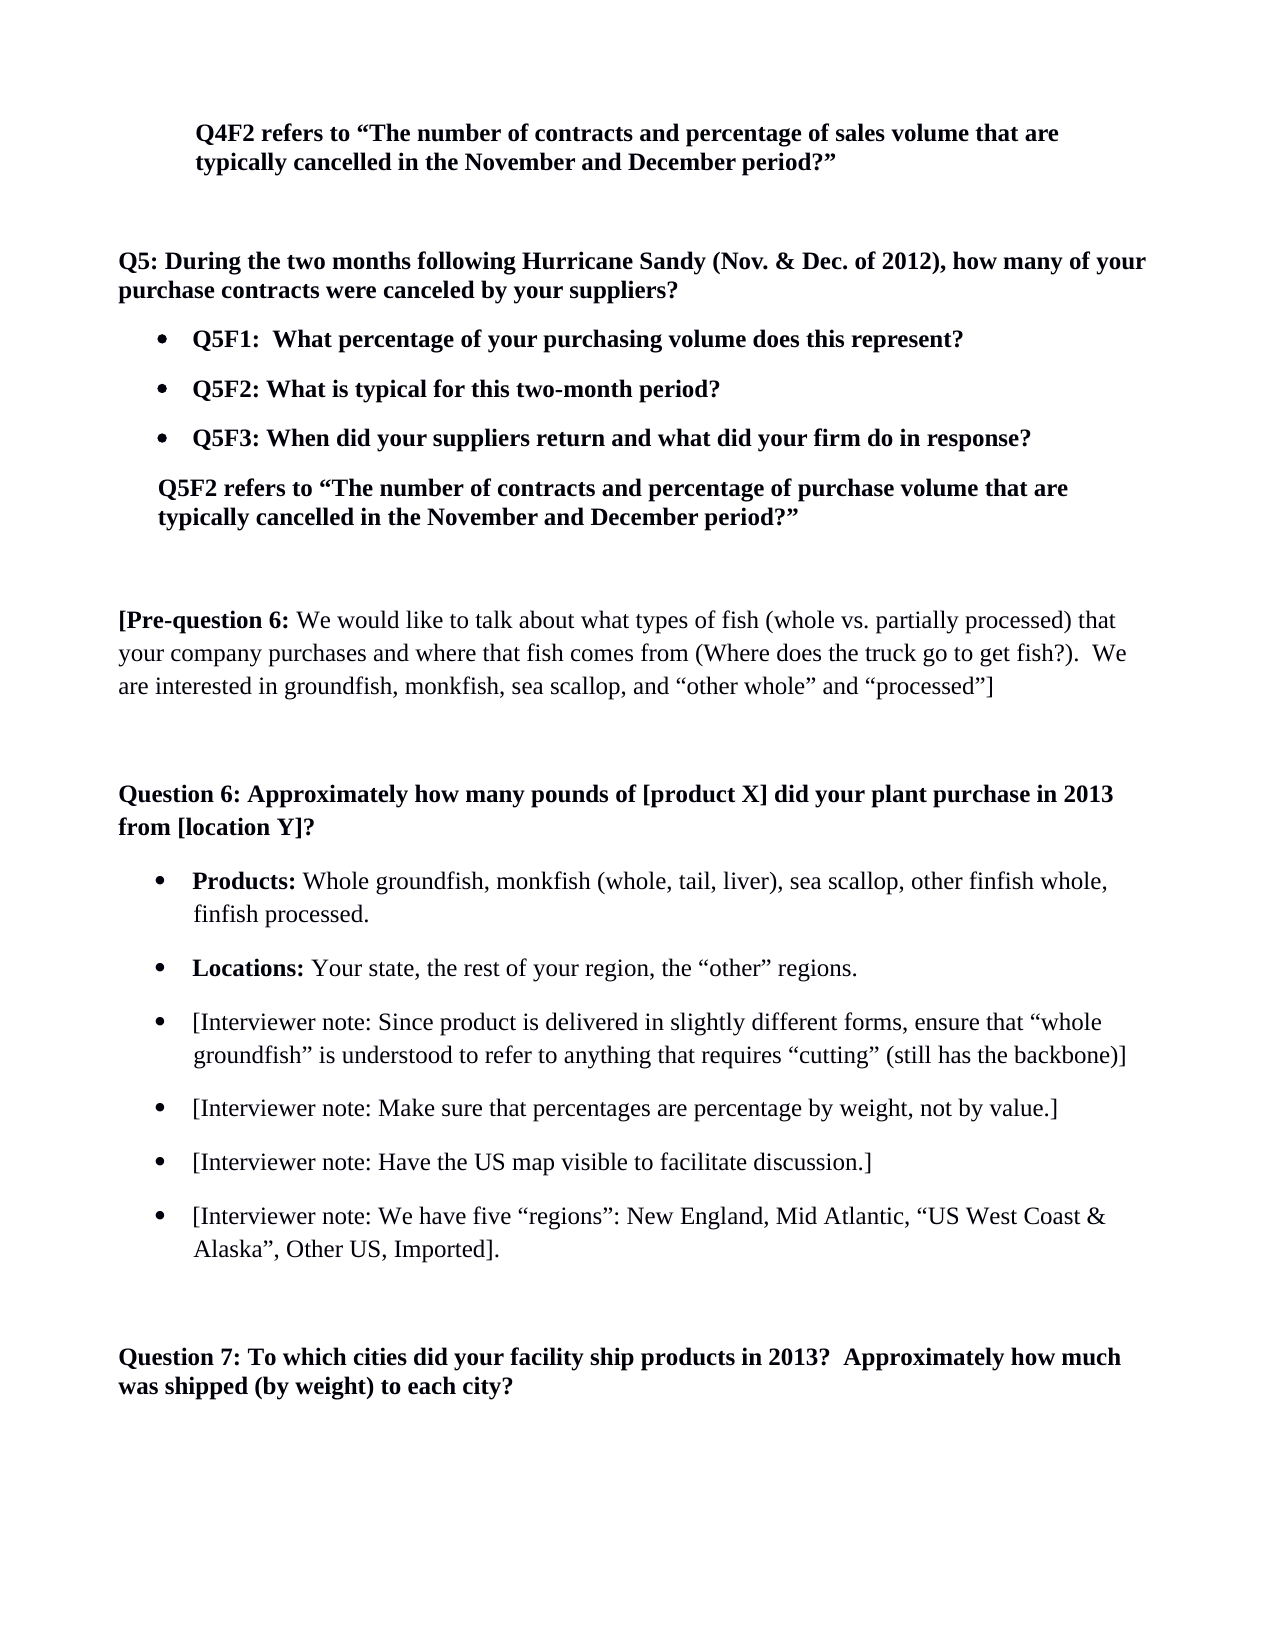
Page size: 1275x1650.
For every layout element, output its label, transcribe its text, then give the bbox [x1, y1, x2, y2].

text Q5F2 refers to “The number of contracts and percentage of purchase volume that are typically cancelled in the November and December period?” [158, 473, 1157, 531]
list Q5F3: When did your suppliers return and what did your firm do in response? [158, 423, 1157, 452]
text Question 7: To which cities did your facility ship products in 2013? Approximately how much was shipped (by weight) to each city? [118, 1342, 1157, 1399]
list [Interviewer note: Have the US map visible to facilitate discussion.] [156, 1147, 1157, 1176]
list Q4F2 refers to “The number of contracts and percentage of sales volume that are typically cancelled in the November and December period?” [195, 118, 1157, 176]
list Locations: Your state, the rest of your region, the “other” regions. [156, 953, 1157, 982]
list [Interviewer note: Make sure that percentages are percentage by weight, not by value.] [156, 1093, 1157, 1122]
text [Pre-question 6: We would like to talk about what types of fish (whole vs. partially processed) that your company purchases and where that fish comes from (Where does the truck go to get fish?). We are interested in groundfish, monkfish, sea scallop, and “other whole” and “processed”] [118, 605, 1157, 700]
list Products: Whole groundfish, monkfish (whole, tail, liver), sea scallop, other finfish whole, finfish processed. [156, 866, 1157, 928]
list Q5F2: What is typical for this two-month period? [158, 374, 1157, 403]
text Q5: During the two months following Hurricane Sandy (Nov. & Dec. of 2012), how many of your purchase contracts were canceled by your suppliers? [118, 246, 1157, 303]
list Q5F1: What percentage of your purchasing volume does this represent? [158, 324, 1157, 353]
list [Interviewer note: We have five “regions”: New England, Mid Atlantic, “US West Coast & Alaska”, Other US, Imported]. [156, 1201, 1157, 1263]
list [Interviewer note: Since product is delivered in slightly different forms, ensure that “whole groundfish” is understood to refer to anything that requires “cutting” (still has the backbone)] [156, 1007, 1157, 1068]
text Question 6: Approximately how many pounds of [product X] did your plant purchase in 2013 from [location Y]? [118, 779, 1157, 841]
